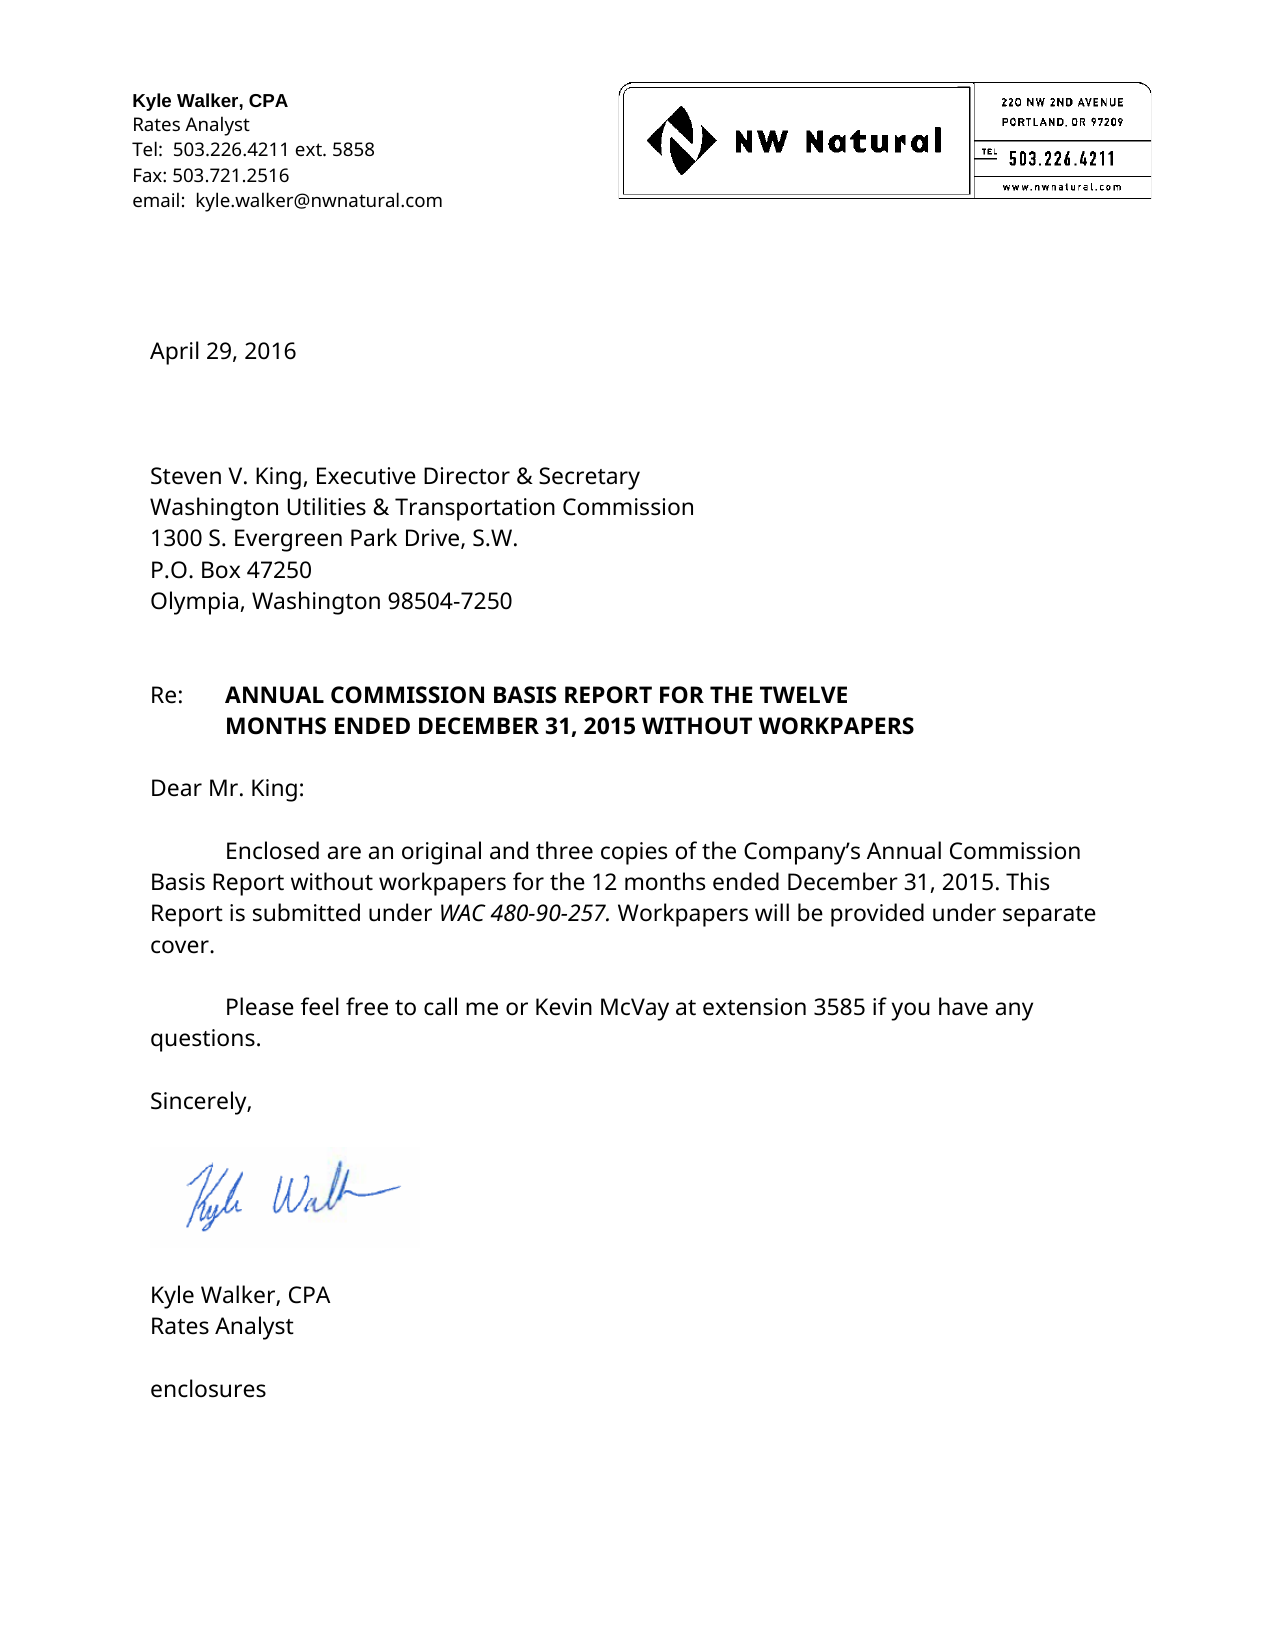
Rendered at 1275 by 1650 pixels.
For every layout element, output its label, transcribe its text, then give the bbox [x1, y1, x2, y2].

text April 29, 2016 [150, 335, 1125, 366]
text Steven V. King, Executive Director & Secretary [150, 460, 1125, 491]
text enclosures [150, 1373, 1125, 1404]
text Kyle Walker, CPA [150, 1279, 1125, 1310]
picture [150, 1147, 421, 1248]
text Washington Utilities & Transportation Commission [150, 491, 1125, 522]
text Enclosed are an original and three copies of the Company’s Annual Commission Basis Report without workpapers for the 12 months ended December 31, 2015. This Report is submitted under WAC 480-90-257. Workpapers will be provided under separate cover. [150, 835, 1125, 960]
picture [618, 82, 1152, 199]
text Please feel free to call me or Kevin McVay at extension 3585 if you have any questions. [150, 991, 1125, 1053]
text Sincerely, [150, 1085, 1125, 1116]
text Re: ANNUAL COMMISSION BASIS REPORT FOR THE TWELVE [150, 678, 1125, 710]
subtitle MONTHS ENDED DECEMBER 31, 2015 WITHOUT WORKPAPERS [150, 710, 1125, 741]
text Dear Mr. King: [150, 772, 1125, 803]
text Rates Analyst [150, 1310, 1125, 1341]
